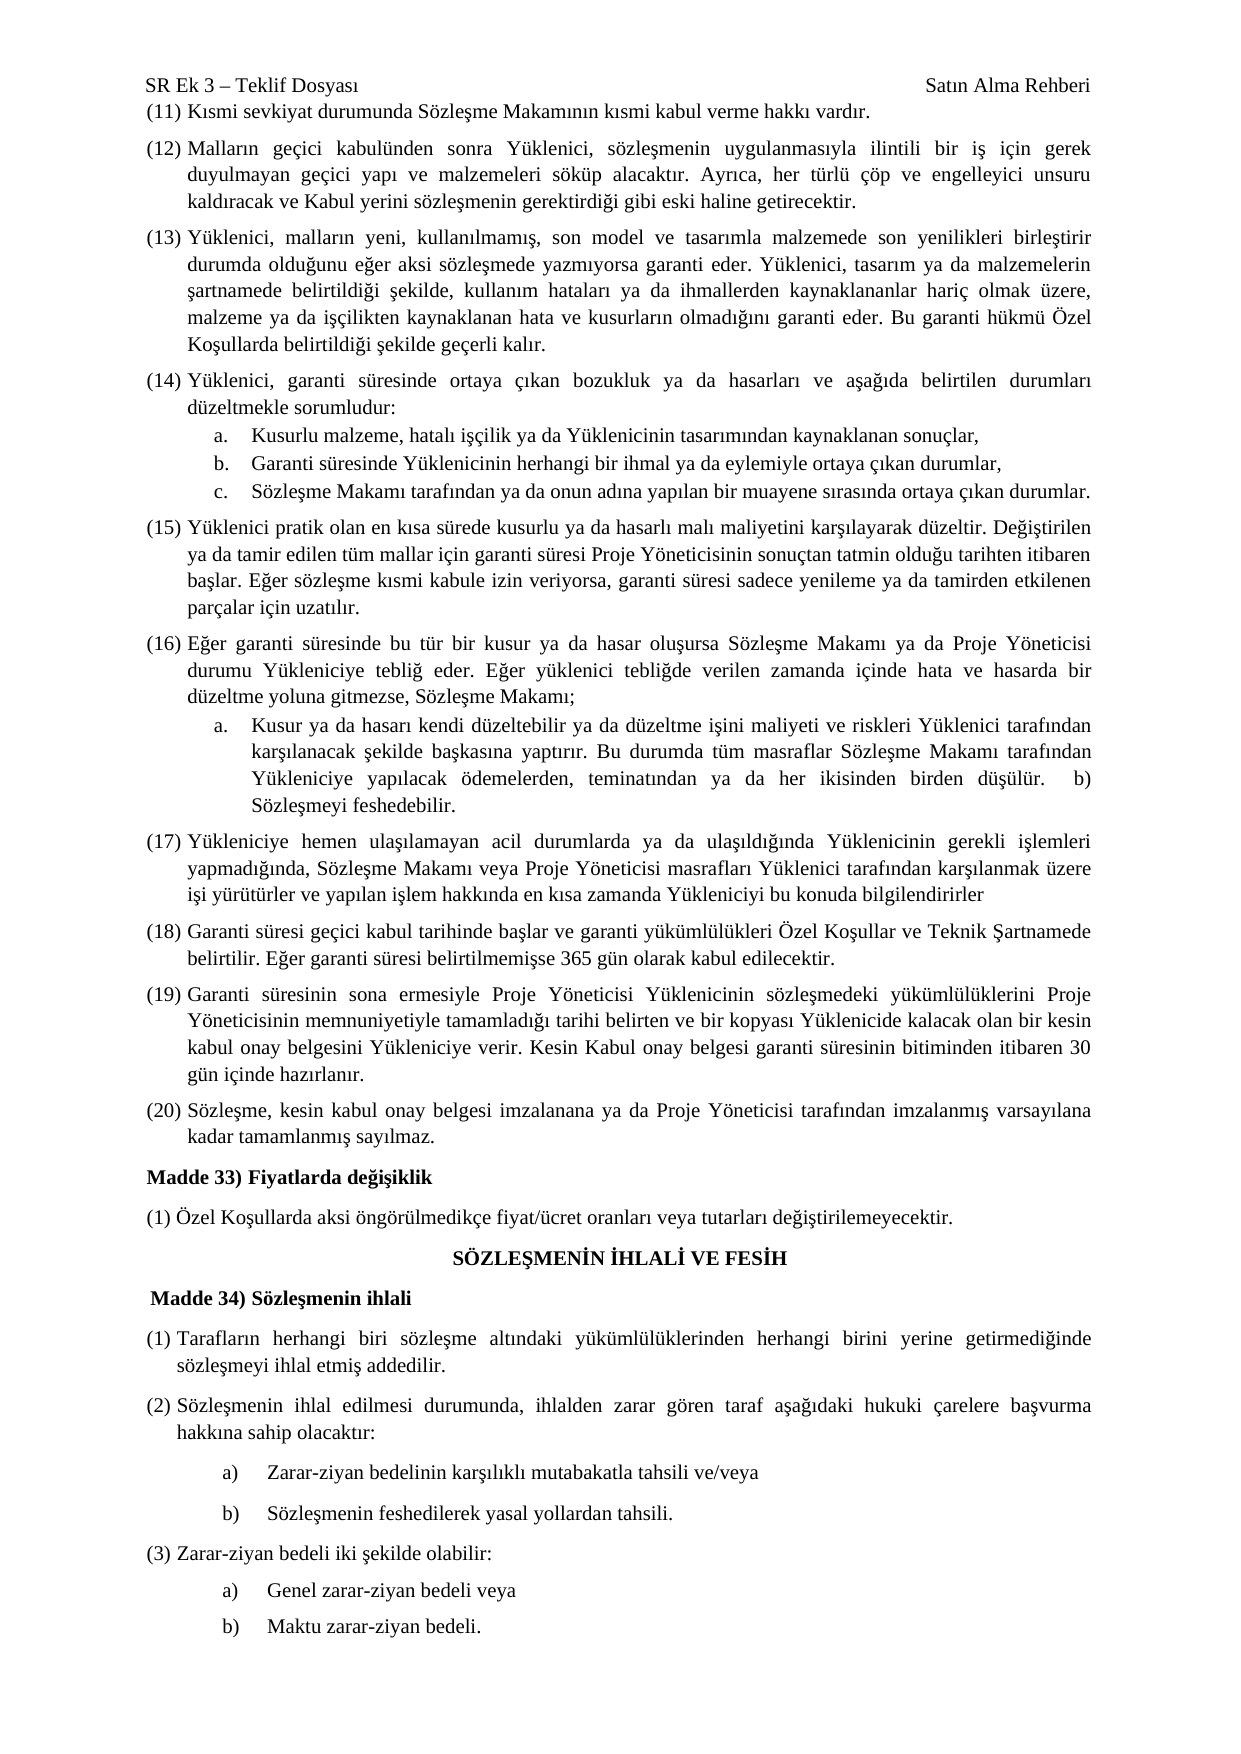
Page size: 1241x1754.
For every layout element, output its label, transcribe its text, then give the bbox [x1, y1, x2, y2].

list Yüklenici, malların yeni, kullanılmamış, son model ve tasarımla malzemede son yenilikleri birleştirir durumda olduğunu eğer aksi sözleşmede yazmıyorsa garanti eder. Yüklenici, tasarım ya da malzemelerin şartnamede belirtildiği şekilde, kullanım hataları ya da ihmallerden kaynaklananlar hariç olmak üzere, malzeme ya da işçilikten kaynaklanan hata ve kusurların olmadığını garanti eder. Bu garanti hükmü Özel Koşullarda belirtildiği şekilde geçerli kalır. [146, 225, 1093, 356]
list Sözleşme, kesin kabul onay belgesi imzalanana ya da Proje Yöneticisi tarafından imzalanmış varsayılana kadar tamamlanmış sayılmaz. [146, 1098, 1093, 1148]
subtitle Madde 34) Sözleşmenin ihlali [145, 1286, 1094, 1310]
list Genel zarar-ziyan bedeli veya [222, 1578, 1093, 1602]
list Sözleşmenin ihlal edilmesi durumunda, ihlalden zarar gören taraf aşağıdaki hukuki çarelere başvurma hakkına sahip olacaktır: [146, 1393, 1093, 1444]
list Tarafların herhangi biri sözleşme altındaki yükümlülüklerinden herhangi birini yerine getirmediğinde sözleşmeyi ihlal etmiş addedilir. [146, 1326, 1093, 1377]
list Kısmi sevkiyat durumunda Sözleşme Makamının kısmi kabul verme hakkı vardır. [146, 99, 1093, 123]
list Garanti süresinin sona ermesiyle Proje Yöneticisi Yüklenicinin sözleşmedeki yükümlülüklerini Proje Yöneticisinin memnuniyetiyle tamamladığı tarihi belirten ve bir kopyası Yüklenicide kalacak olan bir kesin kabul onay belgesini Yükleniciye verir. Kesin Kabul onay belgesi garanti süresinin bitiminden itibaren 30 gün içinde hazırlanır. [146, 981, 1093, 1086]
list Yüklenici pratik olan en kısa sürede kusurlu ya da hasarlı malı maliyetini karşılayarak düzeltir. Değiştirilen ya da tamir edilen tüm mallar için garanti süresi Proje Yöneticisinin sonuçtan tatmin olduğu tarihten itibaren başlar. Eğer sözleşme kısmi kabule izin veriyorsa, garanti süresi sadece yenileme ya da tamirden etkilenen parçalar için uzatılır. [146, 515, 1093, 619]
list Garanti süresi geçici kabul tarihinde başlar ve garanti yükümlülükleri Özel Koşullar ve Teknik Şartnamede belirtilir. Eğer garanti süresi belirtilmemişse 365 gün olarak kabul edilecektir. [146, 919, 1093, 969]
list Sözleşmenin feshedilerek yasal yollardan tahsili. [222, 1501, 1093, 1525]
list Sözleşme Makamı tarafından ya da onun adına yapılan bir muayene sırasında ortaya çıkan durumlar. [214, 479, 1093, 503]
subtitle SÖZLEŞMENİN İHLALİ VE FESİH [145, 1245, 1094, 1269]
list Maktu zarar-ziyan bedeli. [222, 1614, 1093, 1638]
list Yüklenici, garanti süresinde ortaya çıkan bozukluk ya da hasarları ve aşağıda belirtilen durumları düzeltmekle sorumludur: [146, 368, 1093, 419]
text Madde 33) Fiyatlarda değişiklik [146, 1165, 1177, 1189]
list Yükleniciye hemen ulaşılamayan acil durumlarda ya da ulaşıldığında Yüklenicinin gerekli işlemleri yapmadığında, Sözleşme Makamı veya Proje Yöneticisi masrafları Yüklenici tarafından karşılanmak üzere işi yürütürler ve yapılan işlem hakkında en kısa zamanda Yükleniciyi bu konuda bilgilendirirler [146, 829, 1093, 906]
list Garanti süresinde Yüklenicinin herhangi bir ihmal ya da eylemiyle ortaya çıkan durumlar, [214, 451, 1093, 474]
text (1) Özel Koşullarda aksi öngörülmedikçe fiyat/ücret oranları veya tutarları değiştirilemeyecektir. [146, 1205, 1093, 1229]
list Malların geçici kabulünden sonra Yüklenici, sözleşmenin uygulanmasıyla ilintili bir iş için gerek duyulmayan geçici yapı ve malzemeleri söküp alacaktır. Ayrıca, her türlü çöp ve engelleyici unsuru kaldıracak ve Kabul yerini sözleşmenin gerektirdiği gibi eski haline getirecektir. [146, 135, 1093, 213]
list Kusurlu malzeme, hatalı işçilik ya da Yüklenicinin tasarımından kaynaklanan sonuçlar, [214, 423, 1093, 447]
list Zarar-ziyan bedeli iki şekilde olabilir: [146, 1541, 1093, 1565]
list Eğer garanti süresinde bu tür bir kusur ya da hasar oluşursa Sözleşme Makamı ya da Proje Yöneticisi durumu Yükleniciye tebliğ eder. Eğer yüklenici tebliğde verilen zamanda içinde hata ve hasarda bir düzeltme yoluna gitmezse, Sözleşme Makamı; [146, 631, 1093, 708]
list Zarar-ziyan bedelinin karşılıklı mutabakatla tahsili ve/veya [222, 1460, 1093, 1484]
list Kusur ya da hasarı kendi düzeltebilir ya da düzeltme işini maliyeti ve riskleri Yüklenici tarafından karşılanacak şekilde başkasına yaptırır. Bu durumda tüm masraflar Sözleşme Makamı tarafından Yükleniciye yapılacak ödemelerden, teminatından ya da her ikisinden birden düşülür. b) Sözleşmeyi feshedebilir. [214, 713, 1093, 817]
